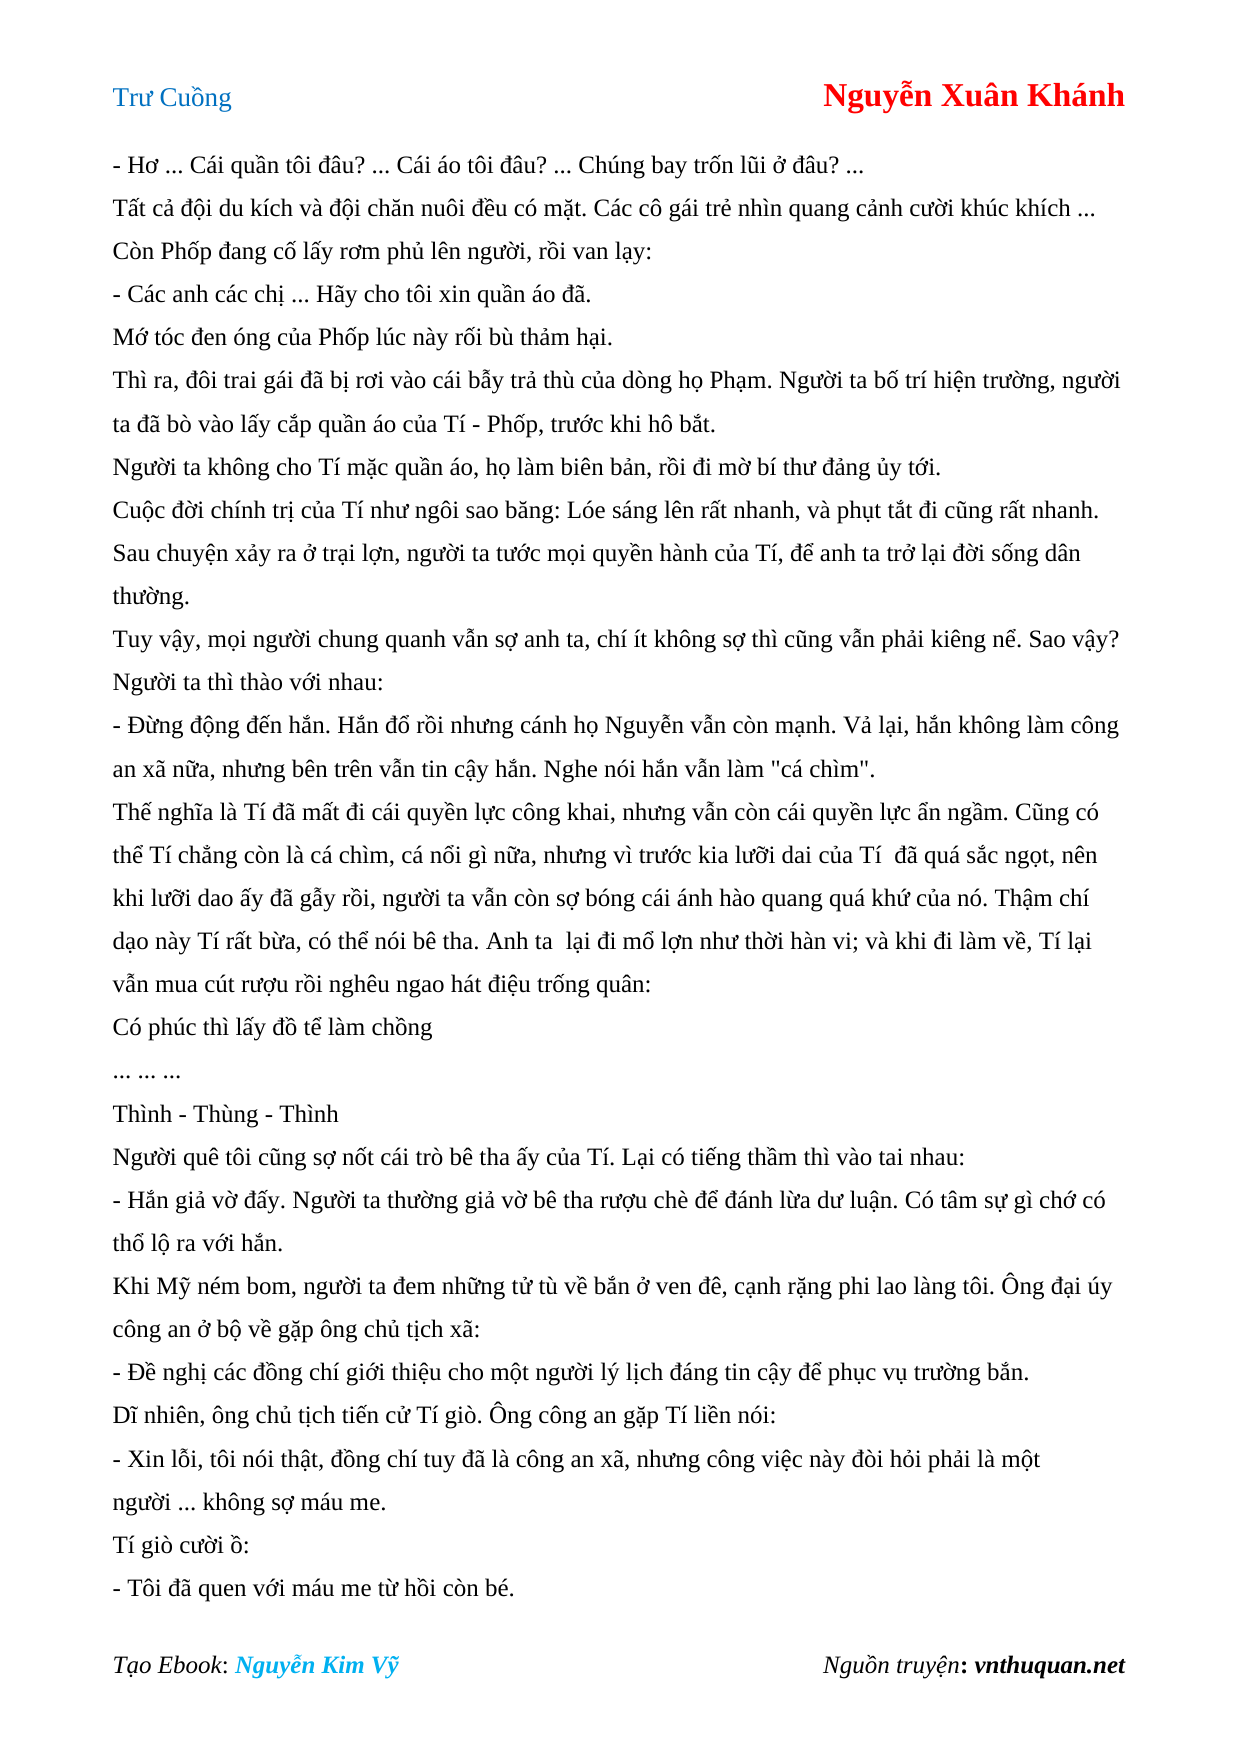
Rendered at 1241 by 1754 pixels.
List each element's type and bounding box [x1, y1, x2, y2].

text [112, 150, 1128, 1602]
